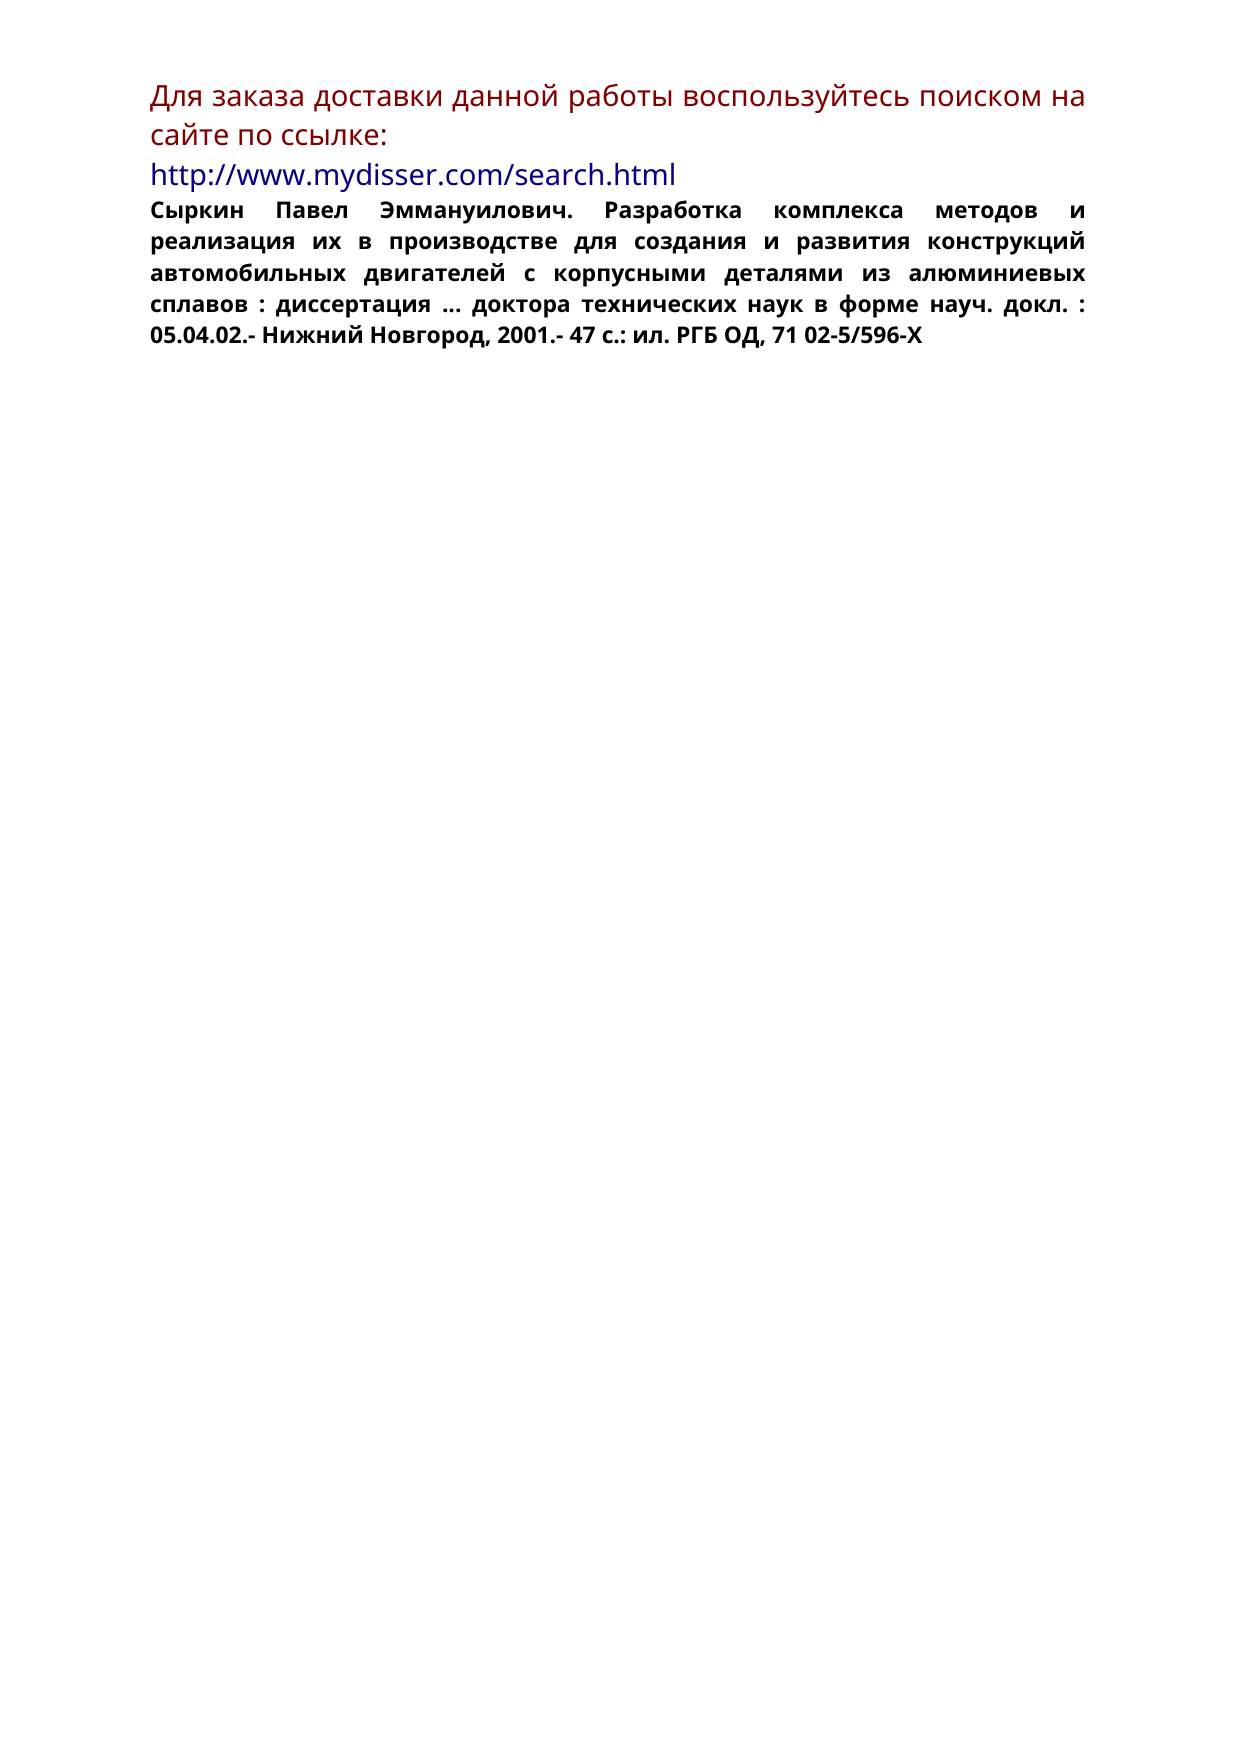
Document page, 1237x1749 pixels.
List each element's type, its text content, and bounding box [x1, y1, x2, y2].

text Сыркин Павел Эммануилович. Разработка комплекса методов и реализация их в производстве для создания и развития конструкций автомобильных двигателей с корпусными деталями из алюминиевых сплавов : диссертация ... доктора технических наук в форме науч. докл. : 05.04.02.- Нижний Новгород, 2001.- 47 с.: ил. РГБ ОД, 71 02-5/596-X [150, 194, 1086, 350]
